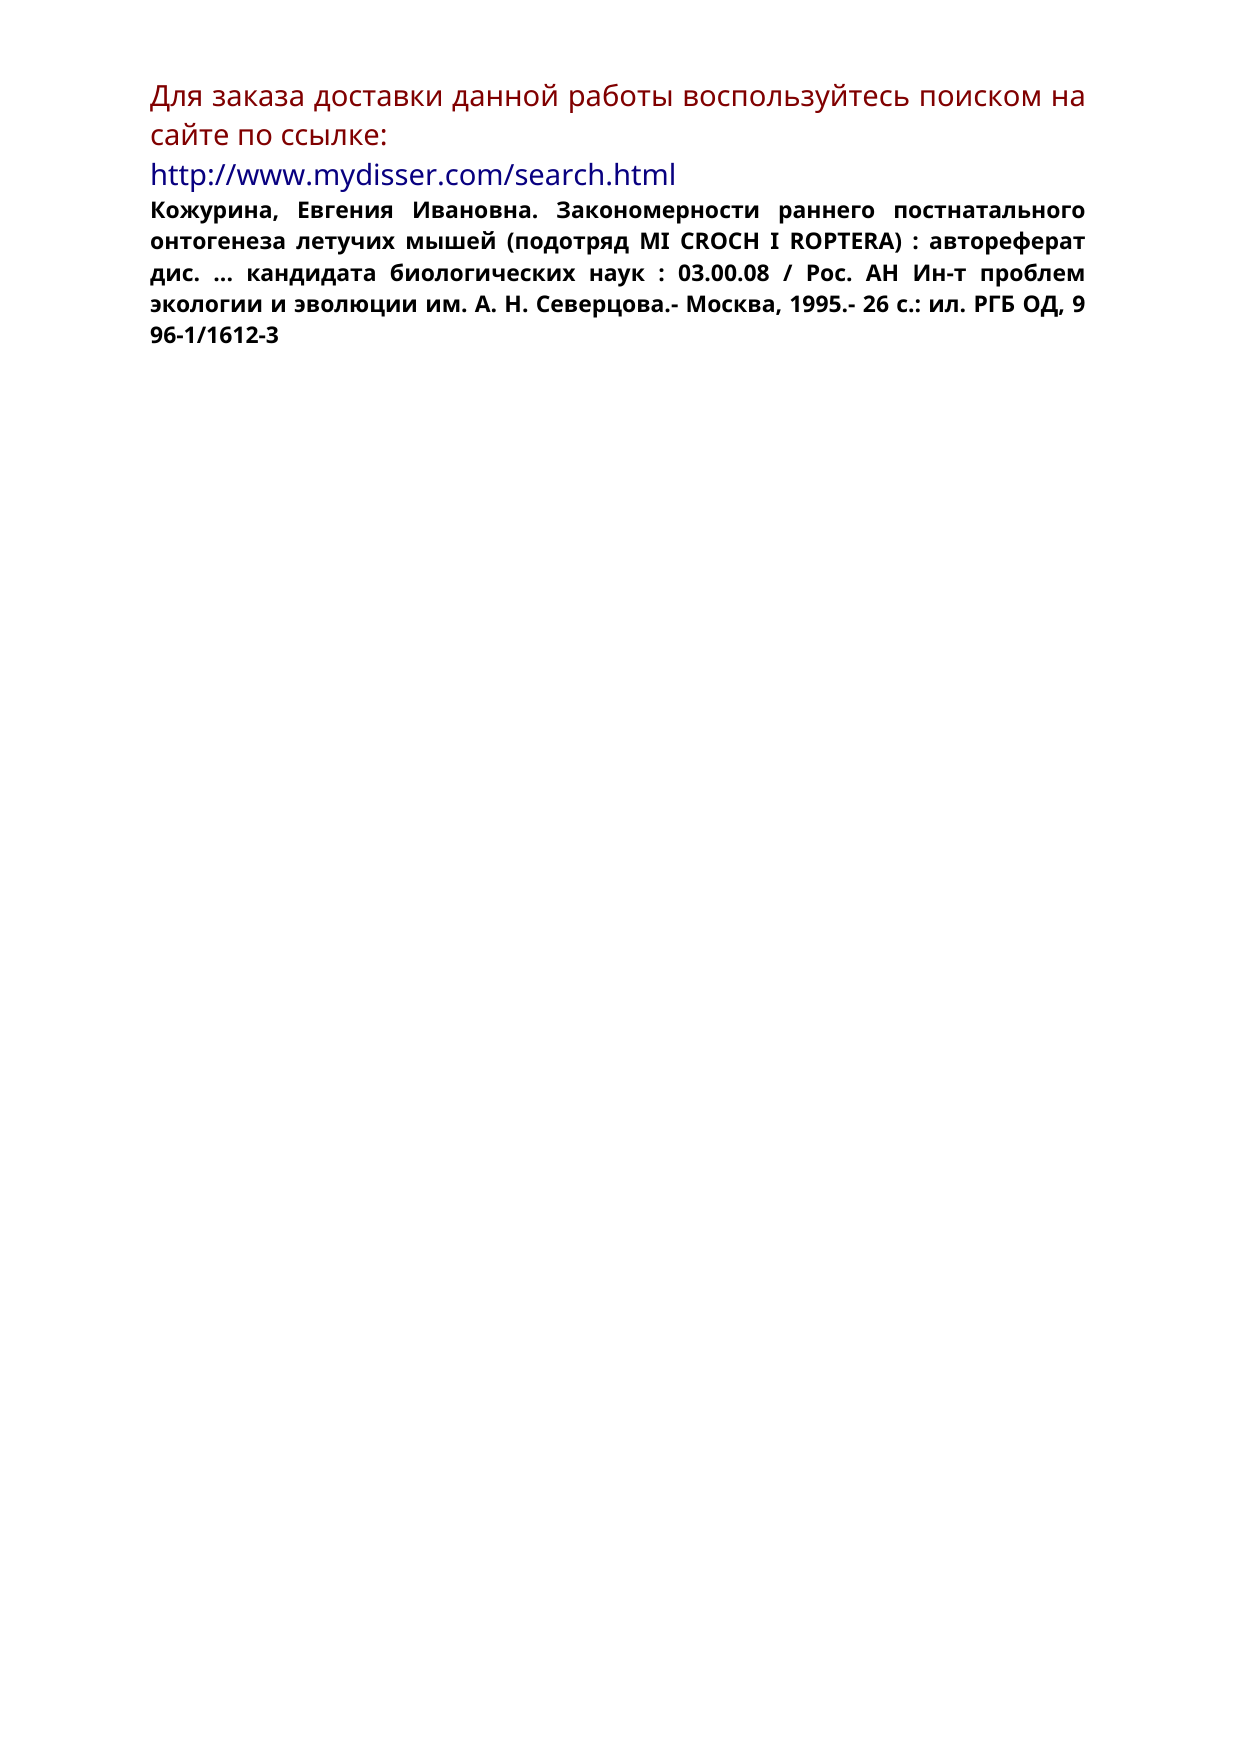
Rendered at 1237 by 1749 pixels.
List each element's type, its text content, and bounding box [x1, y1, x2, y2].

text Кожурина, Евгения Ивановна. Закономерности раннего постнатального онтогенеза летучих мышей (подотряд MI CROCH I ROPTERA) : автореферат дис. ... кандидата биологических наук : 03.00.08 / Рос. АН Ин-т проблем экологии и эволюции им. А. Н. Северцова.- Москва, 1995.- 26 с.: ил. РГБ ОД, 9 96-1/1612-3 [150, 194, 1086, 350]
